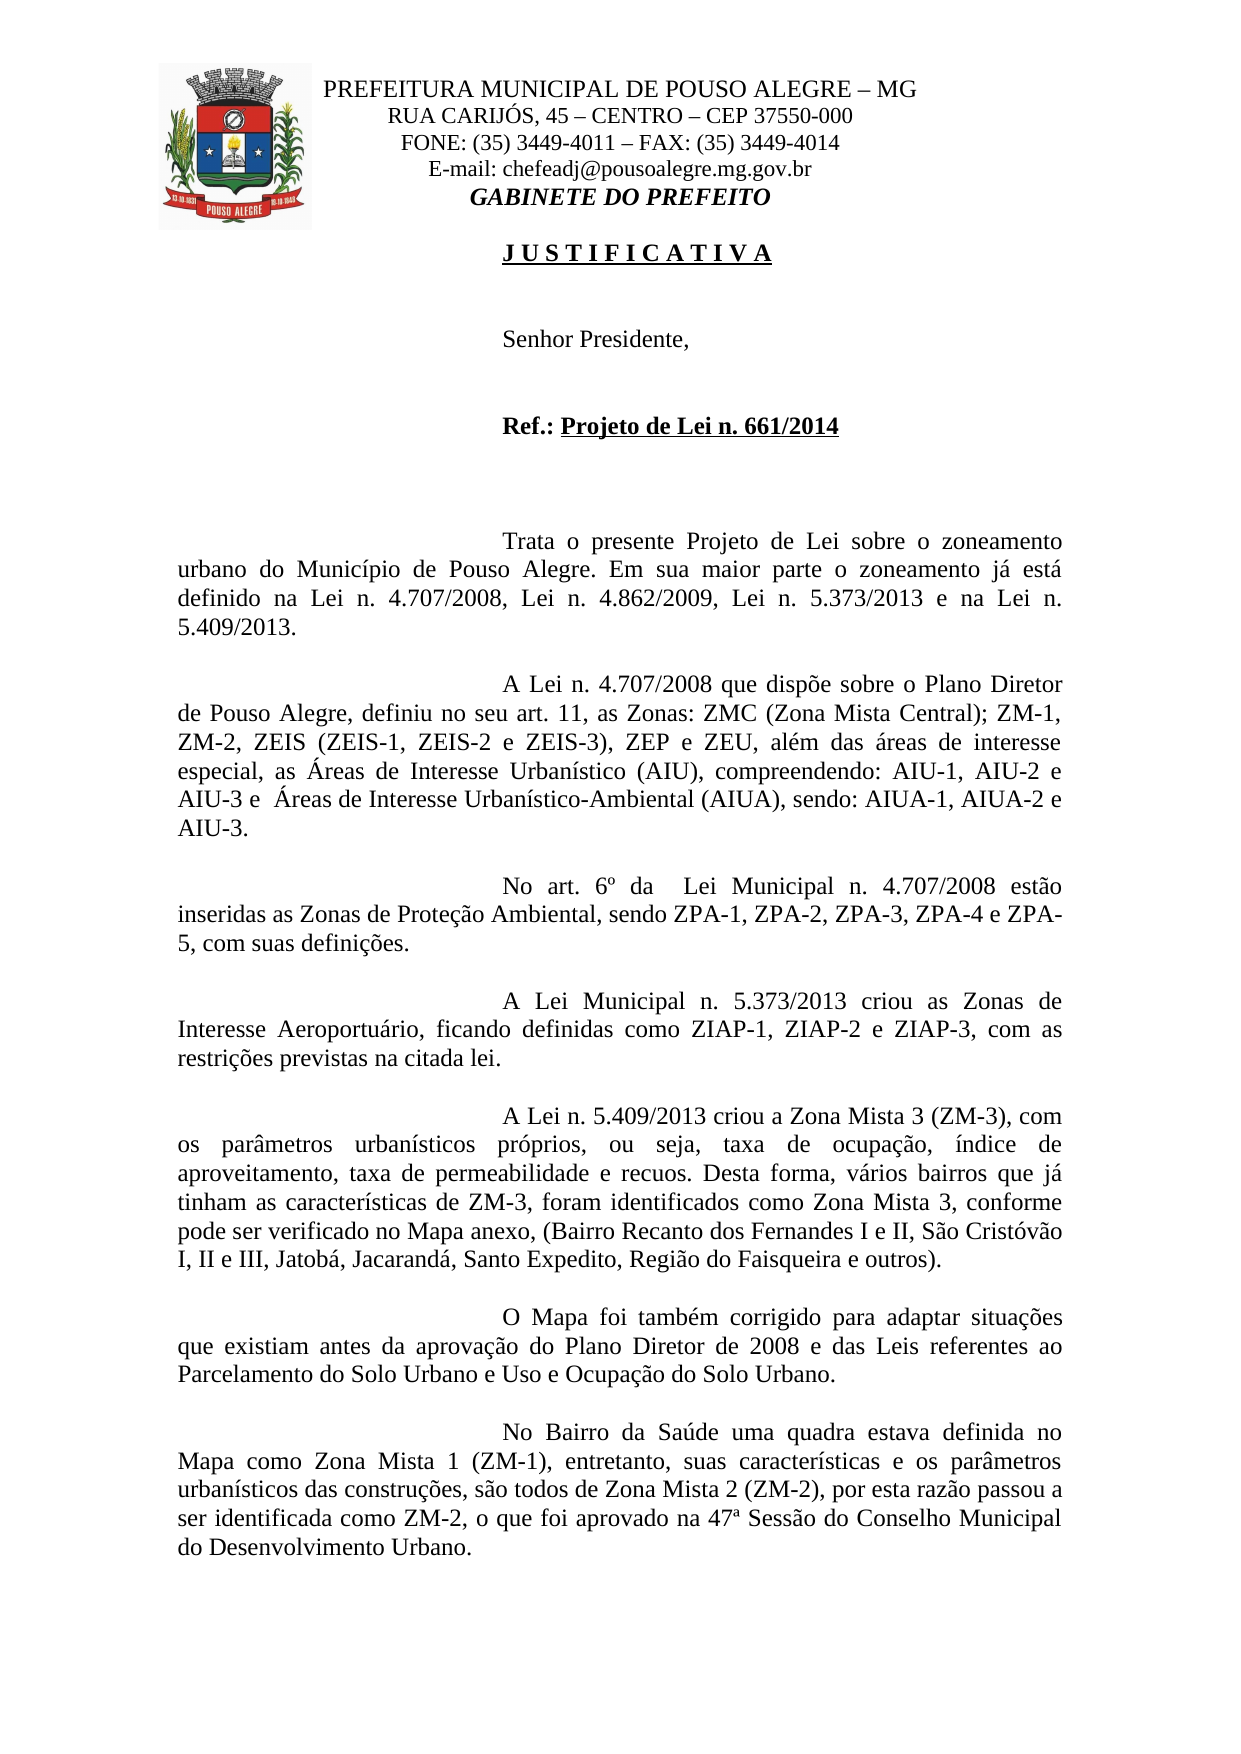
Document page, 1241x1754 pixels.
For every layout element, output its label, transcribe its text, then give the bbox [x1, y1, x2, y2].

text A Lei n. 5.409/2013 criou a Zona Mista 3 (ZM-3), com os parâmetros urbanísticos próprios, ou seja, taxa de ocupação, índice de aproveitamento, taxa de permeabilidade e recuos. Desta forma, vários bairros que já tinham as características de ZM-3, foram identificados como Zona Mista 3, conforme pode ser verificado no Mapa anexo, (Bairro Recanto dos Fernandes I e II, São Cristóvão I, II e III, Jatobá, Jacarandá, Santo Expedito, Região do Faisqueira e outros). [177, 1101, 1063, 1273]
text Ref.: Projeto de Lei n. 661/2014 [177, 411, 1063, 439]
picture [158, 63, 312, 230]
text Senhor Presidente, [177, 324, 1063, 353]
text J U S T I F I C A T I V A [177, 238, 1063, 267]
text Trata o presente Projeto de Lei sobre o zoneamento urbano do Município de Pouso Alegre. Em sua maior parte o zoneamento já está definido na Lei n. 4.707/2008, Lei n. 4.862/2009, Lei n. 5.373/2013 e na Lei n. 5.409/2013. [177, 526, 1063, 641]
text O Mapa foi também corrigido para adaptar situações que existiam antes da aprovação do Plano Diretor de 2008 e das Leis referentes ao Parcelamento do Solo Urbano e Uso e Ocupação do Solo Urbano. [177, 1302, 1063, 1388]
text A Lei n. 4.707/2008 que dispõe sobre o Plano Diretor de Pouso Alegre, definiu no seu art. 11, as Zonas: ZMC (Zona Mista Central); ZM-1, ZM-2, ZEIS (ZEIS-1, ZEIS-2 e ZEIS-3), ZEP e ZEU, além das áreas de interesse especial, as Áreas de Interesse Urbanístico (AIU), compreendendo: AIU-1, AIU-2 e AIU-3 e Áreas de Interesse Urbanístico-Ambiental (AIUA), sendo: AIUA-1, AIUA-2 e AIU-3. [177, 669, 1063, 842]
text No Bairro da Saúde uma quadra estava definida no Mapa como Zona Mista 1 (ZM-1), entretanto, suas características e os parâmetros urbanísticos das construções, são todos de Zona Mista 2 (ZM-2), por esta razão passou a ser identificada como ZM-2, o que foi aprovado na 47ª Sessão do Conselho Municipal do Desenvolvimento Urbano. [177, 1417, 1063, 1561]
text A Lei Municipal n. 5.373/2013 criou as Zonas de Interesse Aeroportuário, ficando definidas como ZIAP-1, ZIAP-2 e ZIAP-3, com as restrições previstas na citada lei. [177, 986, 1063, 1072]
text No art. 6º da Lei Municipal n. 4.707/2008 estão inseridas as Zonas de Proteção Ambiental, sendo ZPA-1, ZPA-2, ZPA-3, ZPA-4 e ZPA-5, com suas definições. [177, 871, 1063, 957]
